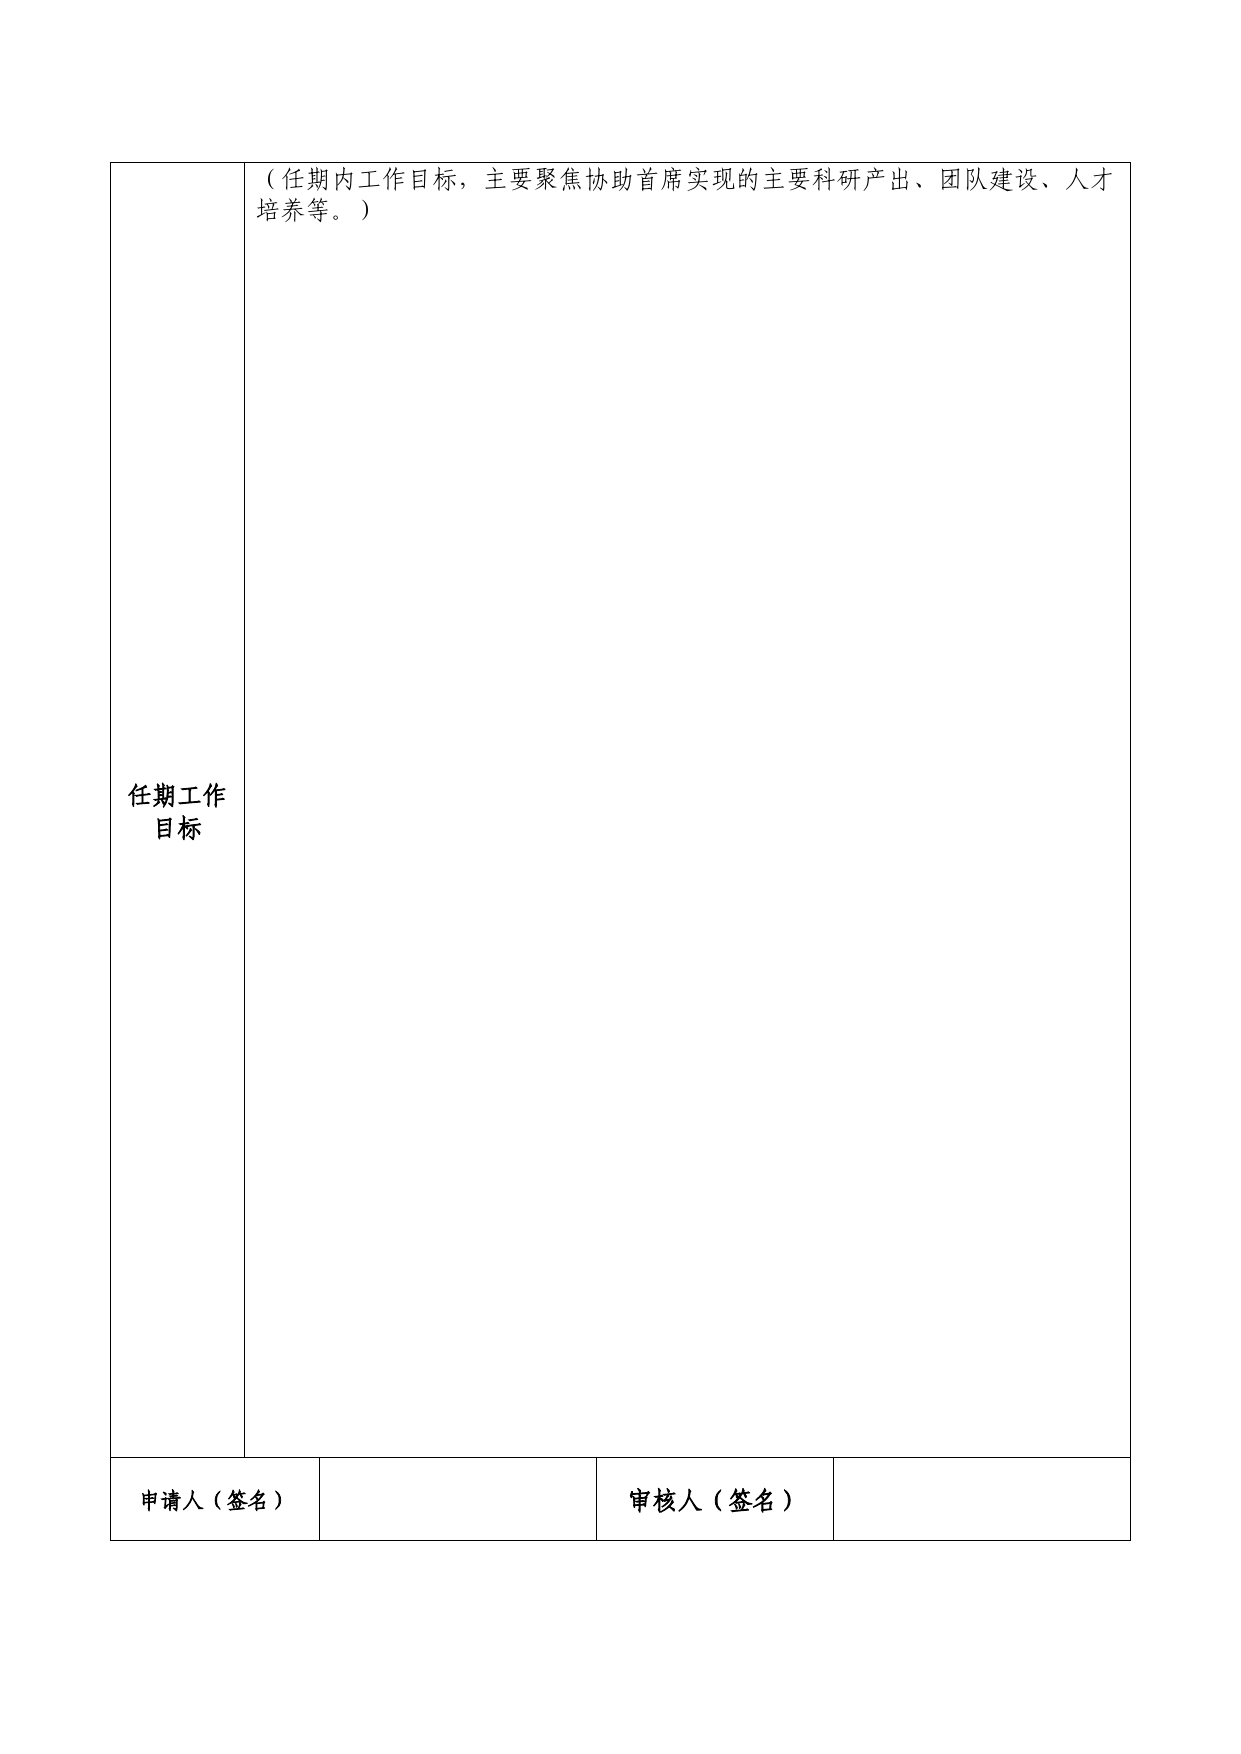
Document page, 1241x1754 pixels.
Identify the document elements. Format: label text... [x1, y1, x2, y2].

table_cell 任期工作目标 [111, 163, 244, 1457]
table_cell （任期内工作目标，主要聚焦协助首席实现的主要科研产出、团队建设、人才培养等。） [245, 163, 1130, 1457]
table_cell 审核人（签名） [597, 1458, 833, 1539]
table_cell 申请人（签名） [111, 1458, 319, 1539]
table_cell [834, 1458, 1130, 1539]
table_cell [320, 1458, 596, 1539]
